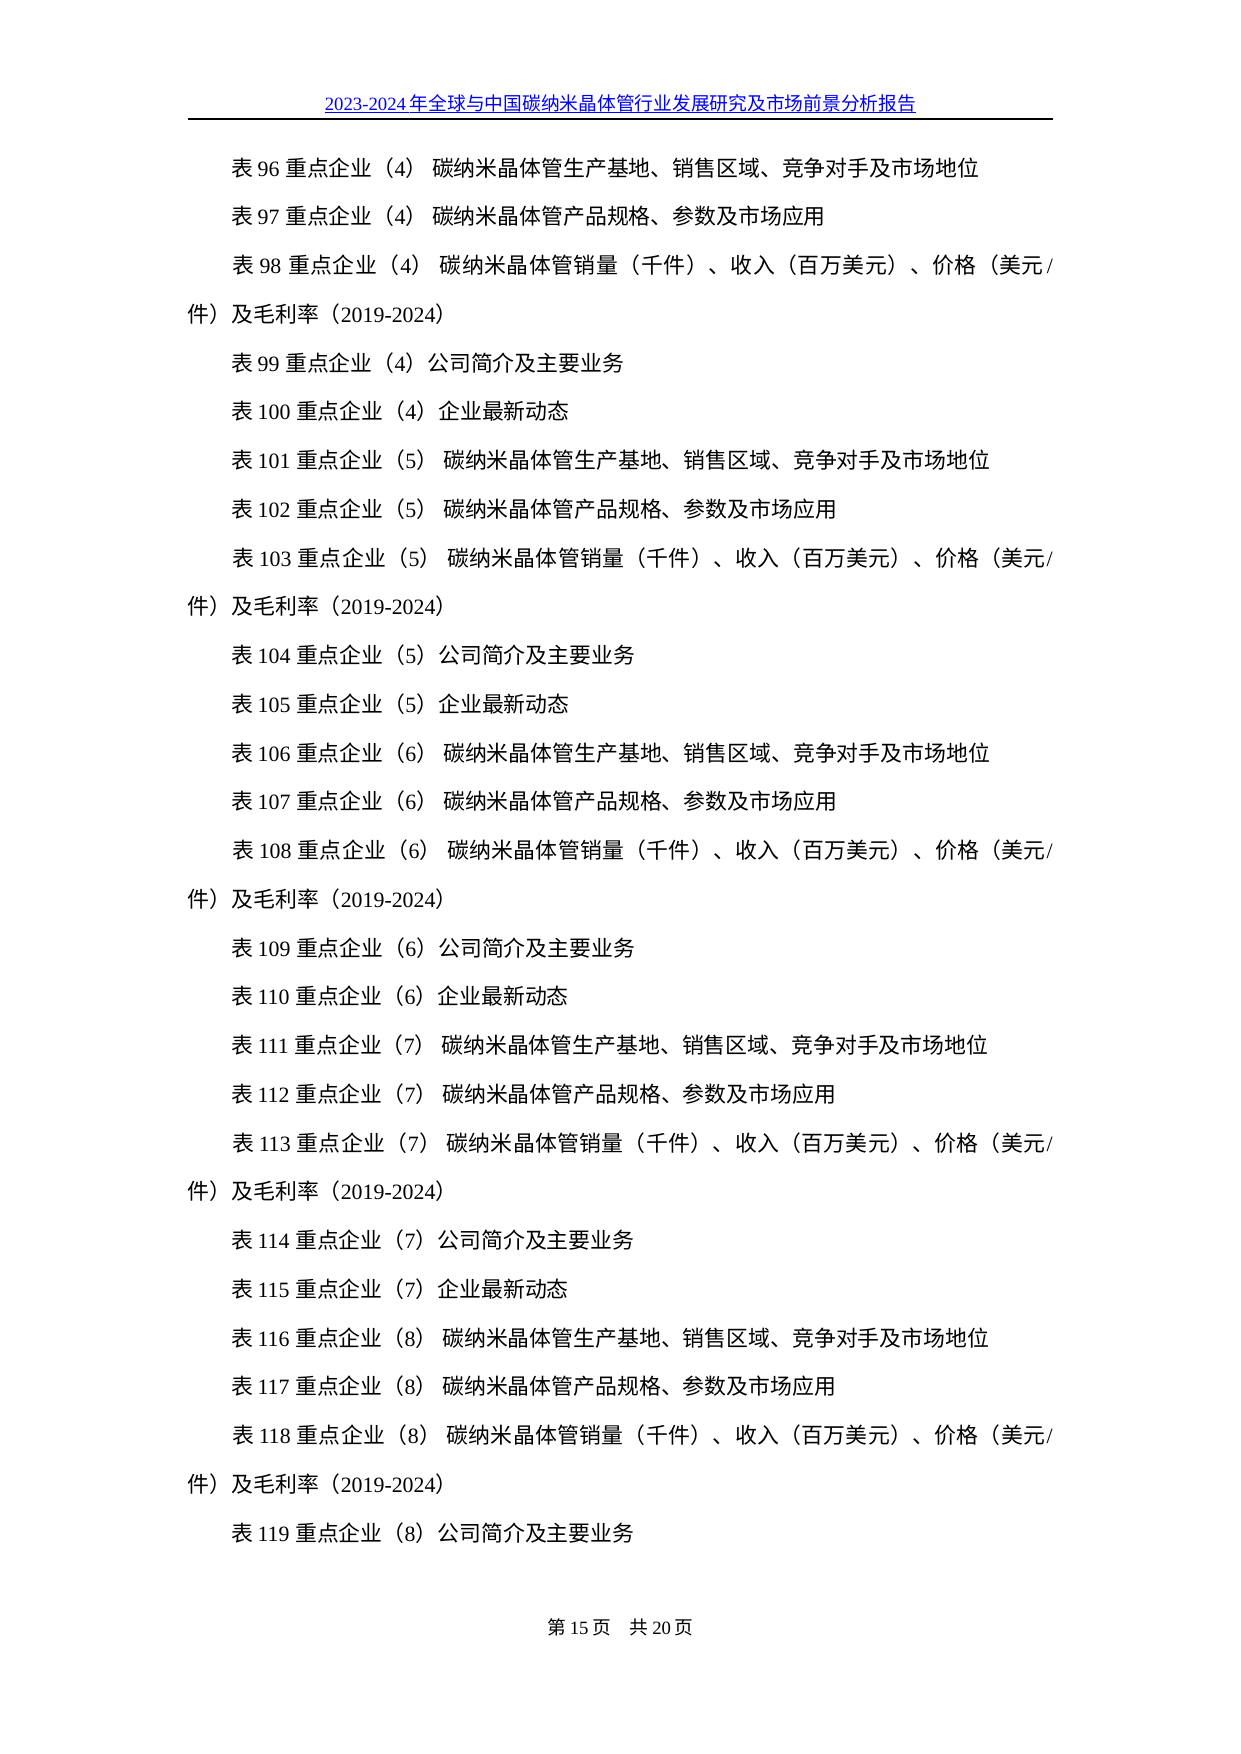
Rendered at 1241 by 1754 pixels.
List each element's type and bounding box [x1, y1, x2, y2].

text [187, 150, 1053, 1548]
